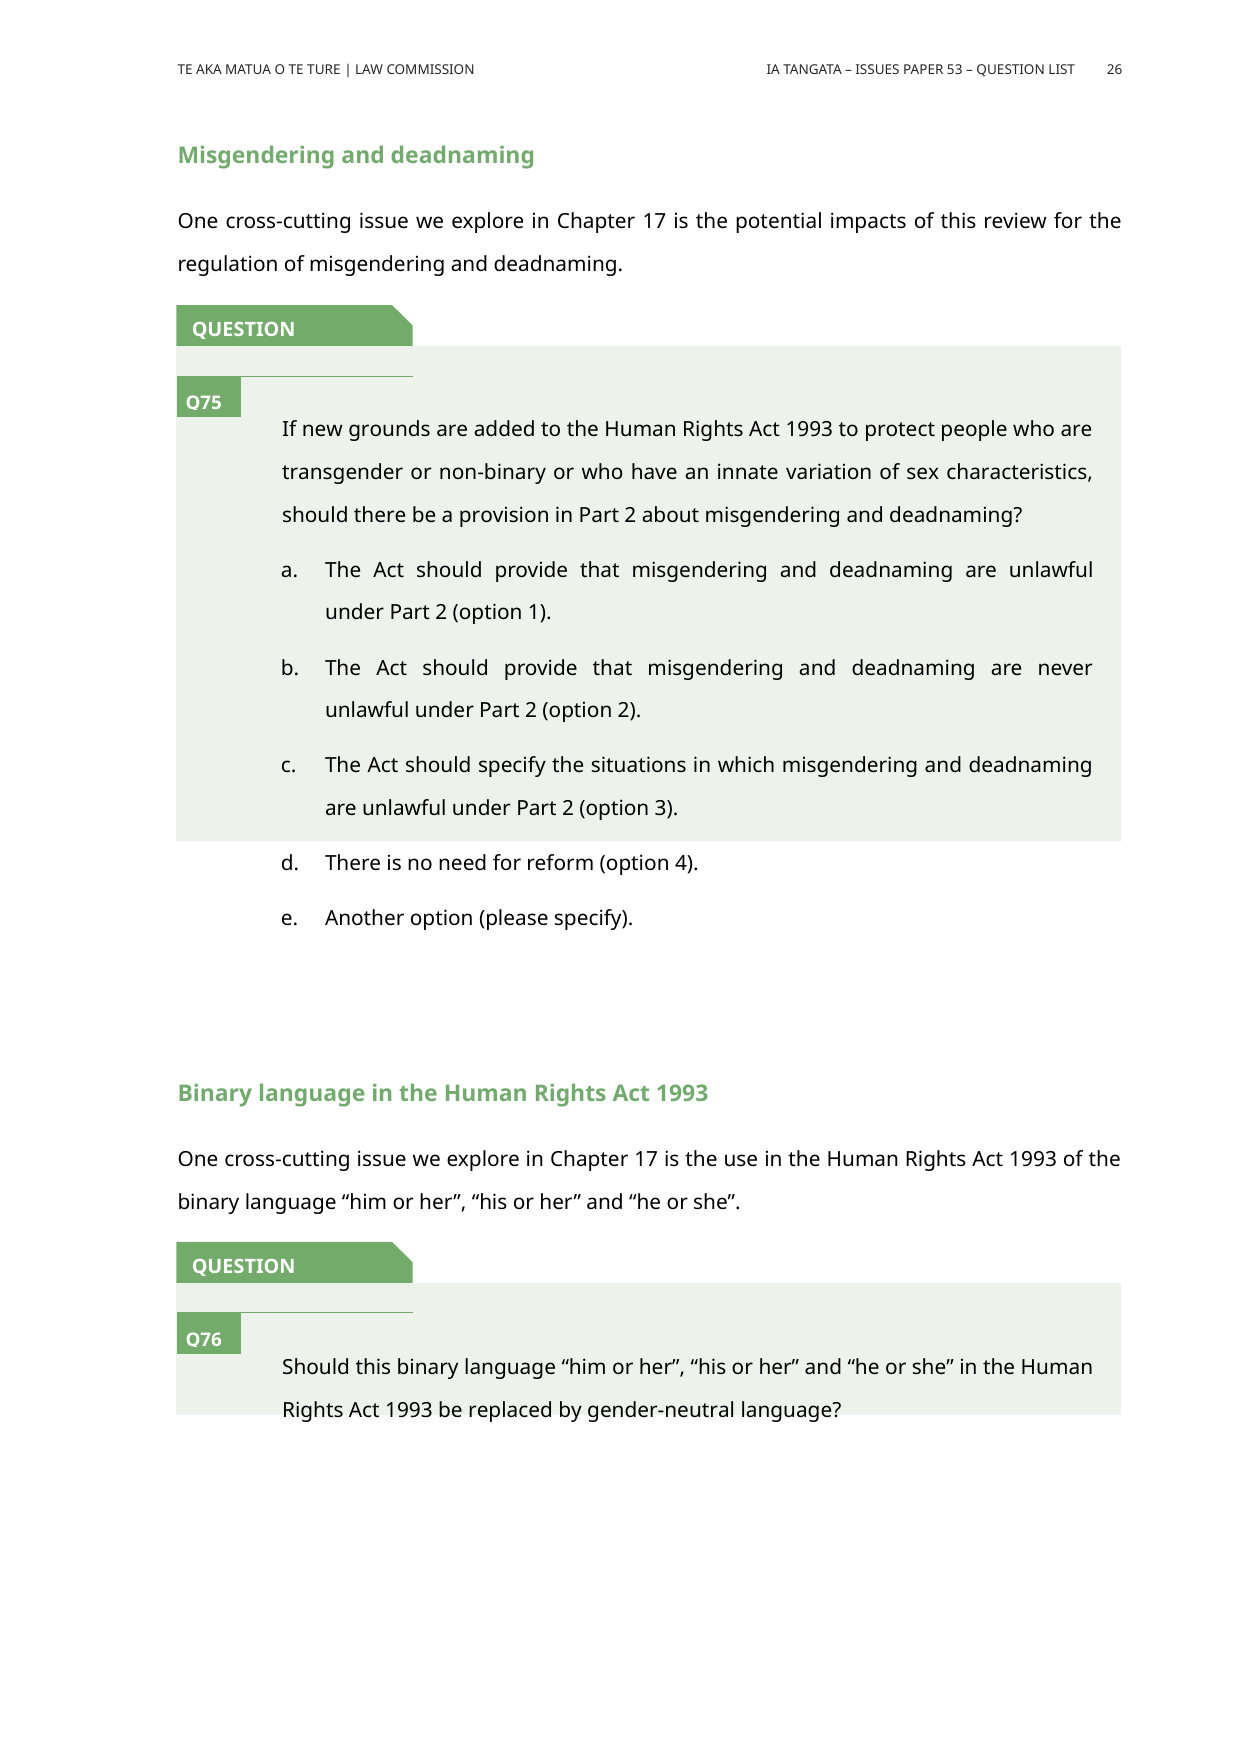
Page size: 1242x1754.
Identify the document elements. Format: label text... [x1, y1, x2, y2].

subtitle Misgendering and deadnaming [177, 139, 1123, 170]
text The Act should specify the situations in which misgendering and deadnaming are unlawful under Part 2 (option 3). [281, 750, 1094, 821]
list The Act should provide that misgendering and deadnaming are unlawful under Part 2 (option 1). [281, 555, 1094, 626]
text Another option (please specify). [281, 903, 1094, 932]
text If new grounds are added to the Human Rights Act 1993 to protect people who are transgender or non-binary or who have an innate variation of sex characteristics, should there be a provision in Part 2 about misgendering and deadnaming? [282, 414, 1094, 528]
subtitle Binary language in the Human Rights Act 1993 [177, 1077, 1123, 1108]
text One cross-cutting issue we explore in Chapter 17 is the potential impacts of this review for the regulation of misgendering and deadnaming. [177, 207, 1123, 278]
text One cross-cutting issue we explore in Chapter 17 is the use in the Human Rights Act 1993 of the binary language “him or her”, “his or her” and “he or she”. [177, 1144, 1123, 1216]
text Should this binary language “him or her”, “his or her” and “he or she” in the Human Rights Act 1993 be replaced by gender-neutral language? [282, 1352, 1094, 1423]
text The Act should provide that misgendering and deadnaming are never unlawful under Part 2 (option 2). [281, 653, 1094, 724]
text There is no need for reform (option 4). [281, 848, 1094, 876]
